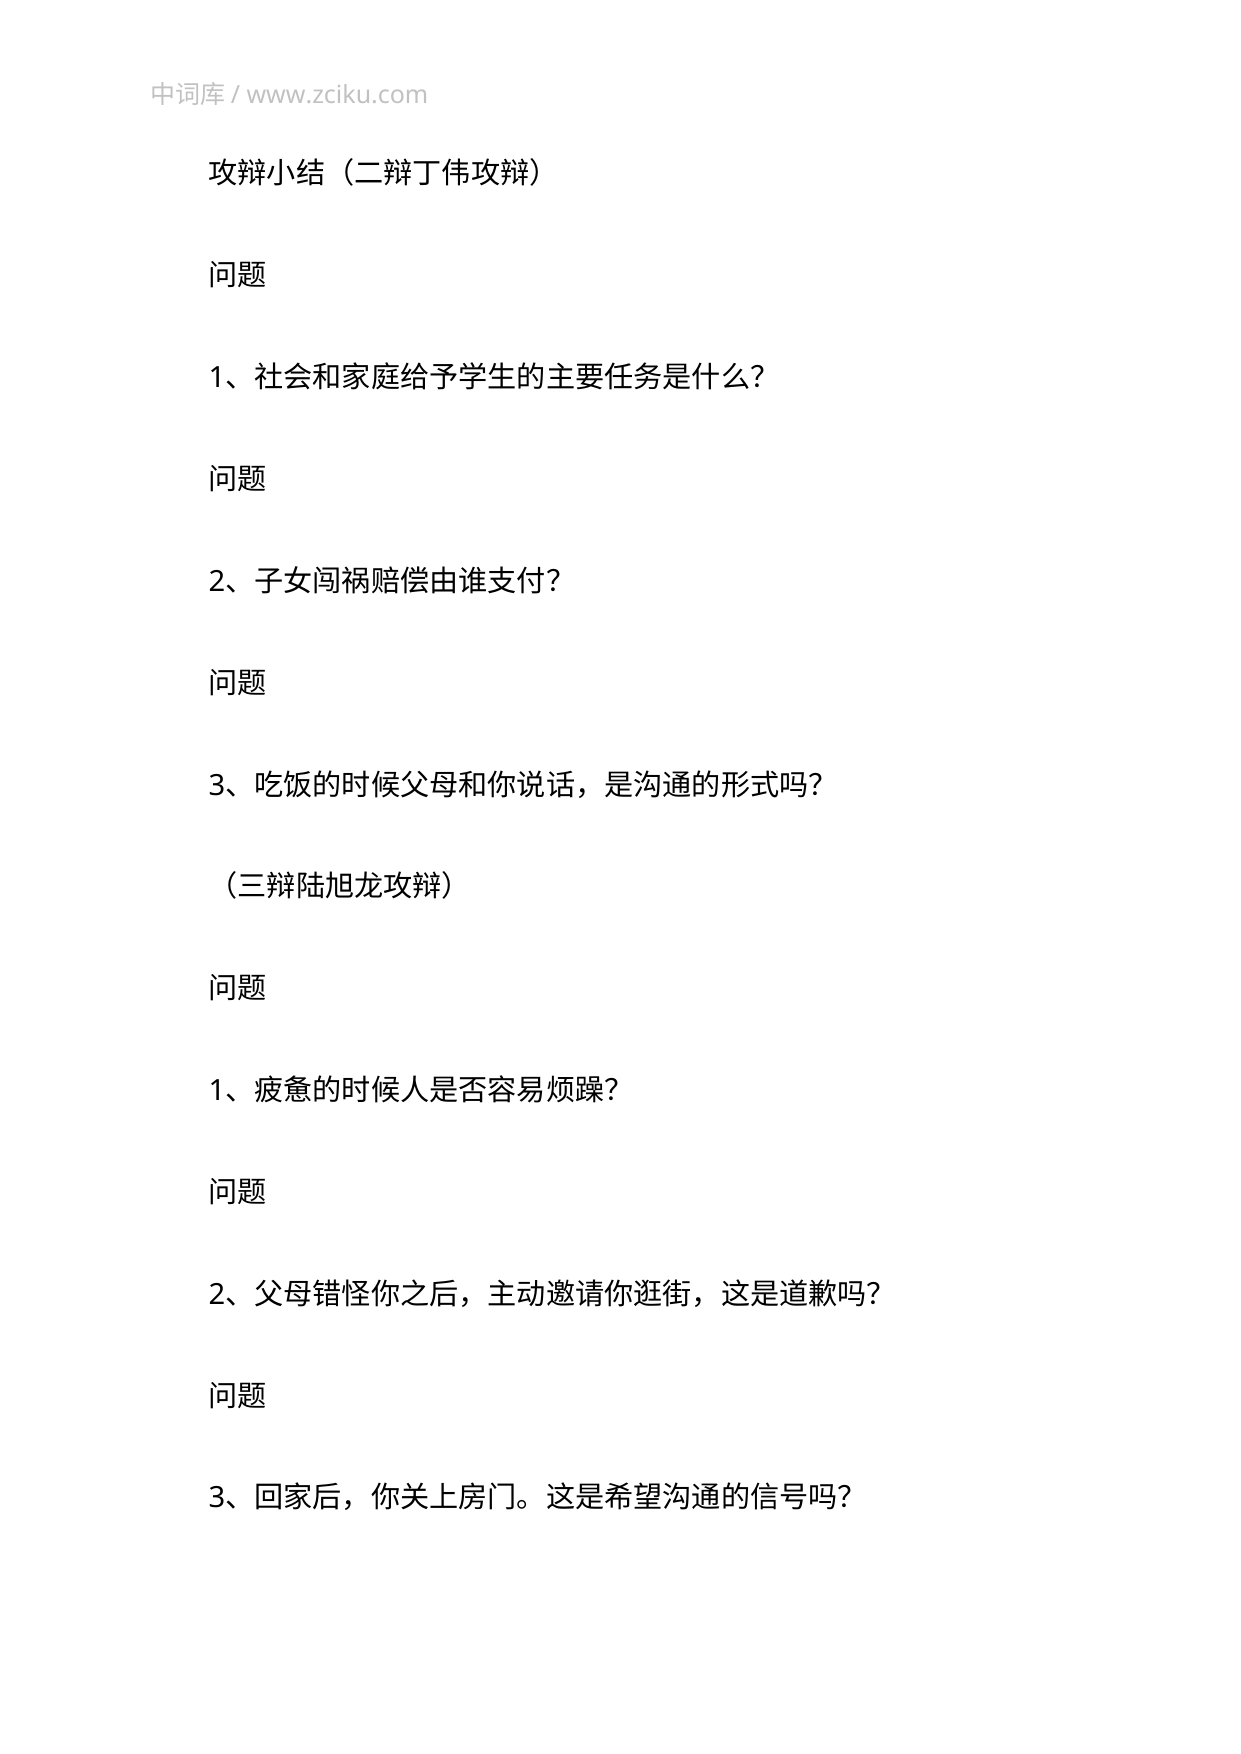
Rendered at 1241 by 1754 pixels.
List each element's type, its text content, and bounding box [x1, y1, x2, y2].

text 2、父母错怪你之后，主动邀请你逛街，这是道歉吗？ [150, 1270, 1090, 1313]
text 3、回家后，你关上房门。这是希望沟通的信号吗？ [150, 1474, 1090, 1516]
text 问题 [150, 659, 1090, 702]
text 2、子女闯祸赔偿由谁支付？ [150, 557, 1090, 600]
text 问题 [150, 1168, 1090, 1211]
text 1、社会和家庭给予学生的主要任务是什么？ [150, 353, 1090, 396]
text 问题 [150, 965, 1090, 1007]
text 3、吃饭的时候父母和你说话，是沟通的形式吗？ [150, 761, 1090, 803]
text 问题 [150, 456, 1090, 498]
text （三辩陆旭龙攻辩） [150, 863, 1090, 905]
text 问题 [150, 1372, 1090, 1414]
text 问题 [150, 252, 1090, 294]
text 攻辩小结（二辩丁伟攻辩） [150, 150, 1090, 192]
text 1、疲惫的时候人是否容易烦躁？ [150, 1067, 1090, 1109]
